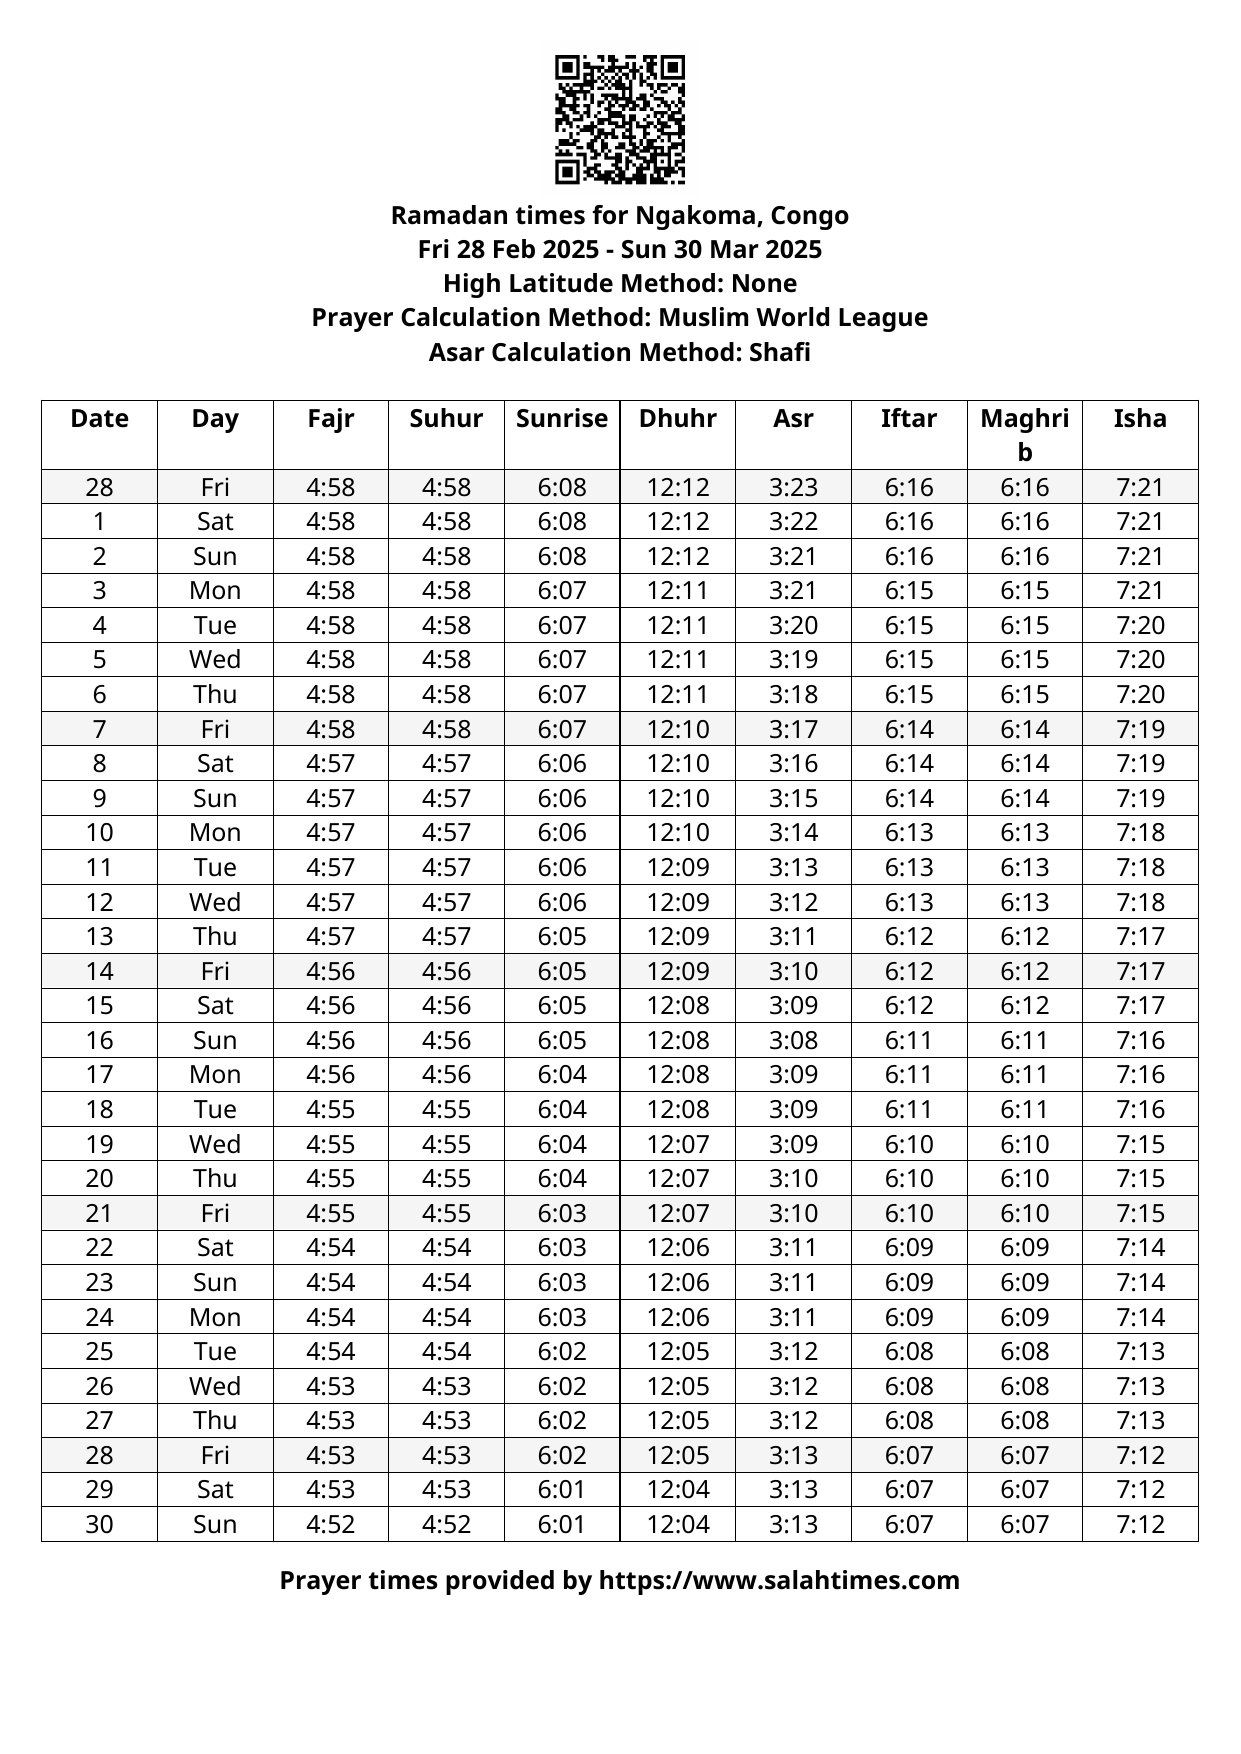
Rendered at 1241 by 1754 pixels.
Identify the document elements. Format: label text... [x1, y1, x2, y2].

table_cell 6:15 [968, 608, 1082, 642]
table_cell 7:13 [1083, 1369, 1198, 1402]
table_cell 9 [42, 781, 157, 814]
table_cell 12:12 [621, 539, 735, 572]
table_cell Sat [158, 1231, 273, 1264]
table_cell 10 [42, 816, 157, 849]
table_cell 12:04 [621, 1473, 735, 1506]
table_cell 12:10 [621, 781, 735, 814]
table_cell Tue [158, 1334, 273, 1368]
table_cell 3:18 [736, 677, 851, 711]
table_cell Mon [158, 574, 273, 607]
table_cell 4:58 [389, 712, 504, 745]
table_cell 7:16 [1083, 1092, 1198, 1126]
table_cell 3:11 [736, 1300, 851, 1333]
table_cell 6:04 [505, 1127, 619, 1160]
table_cell 7:14 [1083, 1265, 1198, 1299]
table_cell 6:09 [852, 1300, 967, 1333]
table_cell 7:17 [1083, 989, 1198, 1022]
table_cell 6:09 [968, 1300, 1082, 1333]
table_cell 4:54 [389, 1265, 504, 1299]
table_cell 6:11 [852, 1058, 967, 1091]
table_cell 3:12 [736, 885, 851, 918]
table_cell 6:05 [505, 1023, 619, 1057]
table_cell 24 [42, 1300, 157, 1333]
table_cell 6:14 [968, 781, 1082, 814]
table_cell 7:20 [1083, 643, 1198, 676]
table_cell 3:13 [736, 1438, 851, 1472]
table_cell 6:07 [505, 643, 619, 676]
table_cell 7:21 [1083, 574, 1198, 607]
text Fri 28 Feb 2025 - Sun 30 Mar 2025 [42, 232, 1198, 266]
table_cell 6:15 [852, 608, 967, 642]
table_cell 4:58 [274, 539, 388, 572]
table_cell 7:12 [1083, 1507, 1198, 1541]
table_cell 3:13 [736, 850, 851, 884]
table_cell 6:10 [968, 1127, 1082, 1160]
table_cell 23 [42, 1265, 157, 1299]
table_cell 12:10 [621, 746, 735, 780]
table_cell 4:58 [389, 574, 504, 607]
table_cell 6:16 [968, 504, 1082, 538]
table_cell 29 [42, 1473, 157, 1506]
table_cell 12:08 [621, 1058, 735, 1091]
table_cell 12:11 [621, 677, 735, 711]
table_cell 7:19 [1083, 712, 1198, 745]
table_cell Fri [158, 954, 273, 987]
table_cell 6:11 [968, 1023, 1082, 1057]
table_cell 4:56 [274, 989, 388, 1022]
table_cell 7:19 [1083, 746, 1198, 780]
table_cell Sun [158, 1023, 273, 1057]
table_cell 4:57 [389, 919, 504, 953]
table_cell 4:53 [274, 1438, 388, 1472]
table_cell 3:12 [736, 1369, 851, 1402]
table_cell 6:07 [852, 1473, 967, 1506]
table_cell 3 [42, 574, 157, 607]
table_cell 6:08 [505, 539, 619, 572]
table_cell 12:10 [621, 712, 735, 745]
table_cell 12:05 [621, 1334, 735, 1368]
table_cell 4:58 [274, 643, 388, 676]
table_cell 12:06 [621, 1265, 735, 1299]
table_cell 4:54 [274, 1231, 388, 1264]
picture [542, 41, 699, 198]
table_cell 30 [42, 1507, 157, 1541]
table_cell Fri [158, 1196, 273, 1229]
table_cell 6:13 [852, 816, 967, 849]
table_cell Fri [158, 1438, 273, 1472]
table_cell 4:58 [274, 470, 388, 503]
table_cell 12:05 [621, 1369, 735, 1402]
table_cell 3:21 [736, 539, 851, 572]
table_cell Tue [158, 608, 273, 642]
table_cell 6:11 [968, 1058, 1082, 1091]
table_cell 7:13 [1083, 1334, 1198, 1368]
table_header Fajr [274, 401, 388, 469]
table_cell 6:10 [852, 1196, 967, 1229]
table_cell 6:08 [505, 470, 619, 503]
table_cell 4:57 [389, 885, 504, 918]
table_cell 12:05 [621, 1438, 735, 1472]
table_cell 7:13 [1083, 1404, 1198, 1437]
table_cell 3:10 [736, 954, 851, 987]
table_cell 1 [42, 504, 157, 538]
table_cell 3:22 [736, 504, 851, 538]
table_cell 6:14 [852, 746, 967, 780]
table_cell Sun [158, 1507, 273, 1541]
table_cell 6:08 [968, 1334, 1082, 1368]
table_cell 7:16 [1083, 1023, 1198, 1057]
table_cell 6:07 [505, 677, 619, 711]
table_cell 6:15 [968, 677, 1082, 711]
table_cell Sun [158, 1265, 273, 1299]
table_cell 6:06 [505, 885, 619, 918]
table_cell 6:01 [505, 1473, 619, 1506]
table_cell 3:09 [736, 1058, 851, 1091]
table_cell 4:56 [274, 1058, 388, 1091]
table_cell 3:08 [736, 1023, 851, 1057]
table_cell 6:12 [968, 989, 1082, 1022]
table_cell 3:13 [736, 1507, 851, 1541]
table_cell 6:12 [968, 954, 1082, 987]
table_cell 6:15 [852, 677, 967, 711]
table_cell 7 [42, 712, 157, 745]
table_cell 4:53 [389, 1369, 504, 1402]
table_cell 3:13 [736, 1473, 851, 1506]
table_cell Thu [158, 1161, 273, 1195]
table_cell Sat [158, 746, 273, 780]
table_cell 7:19 [1083, 781, 1198, 814]
table_cell 6:15 [968, 574, 1082, 607]
table_cell 4:57 [274, 781, 388, 814]
table_cell 4:57 [389, 781, 504, 814]
table_cell 7:21 [1083, 539, 1198, 572]
text Prayer times provided by https://www.salahtimes.com [42, 1563, 1198, 1597]
table_cell 6:04 [505, 1161, 619, 1195]
table_cell 6:03 [505, 1300, 619, 1333]
table_cell 12:09 [621, 919, 735, 953]
table_cell 6:15 [852, 574, 967, 607]
table_cell 5 [42, 643, 157, 676]
table_cell 6:11 [852, 1023, 967, 1057]
table_cell 4:55 [274, 1127, 388, 1160]
table_header Iftar [852, 401, 967, 469]
table_cell 12:07 [621, 1161, 735, 1195]
table_cell 4:56 [389, 989, 504, 1022]
table_cell 22 [42, 1231, 157, 1264]
table_cell 6:08 [852, 1369, 967, 1402]
table_cell Wed [158, 643, 273, 676]
table_cell 6:16 [852, 470, 967, 503]
table_cell 6:07 [968, 1438, 1082, 1472]
table_cell 12:08 [621, 989, 735, 1022]
table_cell 6:07 [505, 712, 619, 745]
table_cell 4:58 [274, 712, 388, 745]
table_cell 7:20 [1083, 608, 1198, 642]
table_cell 12:11 [621, 574, 735, 607]
table_cell 12:09 [621, 954, 735, 987]
table_cell 6:08 [505, 504, 619, 538]
table_cell 11 [42, 850, 157, 884]
table_cell 12:08 [621, 1092, 735, 1126]
table_cell 7:17 [1083, 954, 1198, 987]
table_cell 6:16 [852, 504, 967, 538]
table_cell 6:10 [968, 1161, 1082, 1195]
table_cell 3:10 [736, 1196, 851, 1229]
table_cell 6:11 [968, 1092, 1082, 1126]
table_cell 16 [42, 1023, 157, 1057]
table_cell Tue [158, 1092, 273, 1126]
table_cell 6:10 [968, 1196, 1082, 1229]
table_cell 3:12 [736, 1404, 851, 1437]
table_cell 6:12 [852, 989, 967, 1022]
table_cell 18 [42, 1092, 157, 1126]
table_cell 6:06 [505, 746, 619, 780]
table_cell 15 [42, 989, 157, 1022]
table_cell Sat [158, 504, 273, 538]
table_cell 4:53 [389, 1438, 504, 1472]
table_cell 4:53 [274, 1369, 388, 1402]
table_cell 6:16 [968, 470, 1082, 503]
table_cell 4:58 [274, 574, 388, 607]
table_cell Mon [158, 1058, 273, 1091]
table_cell 3:09 [736, 1127, 851, 1160]
table_cell 6:06 [505, 816, 619, 849]
table_cell 6:12 [852, 919, 967, 953]
table_cell 3:17 [736, 712, 851, 745]
table_cell 12:10 [621, 816, 735, 849]
table_cell 3:10 [736, 1161, 851, 1195]
table_cell 4:58 [389, 677, 504, 711]
table_header Maghrib [968, 401, 1082, 469]
table_cell 6:09 [968, 1265, 1082, 1299]
table_cell 6:08 [852, 1404, 967, 1437]
table_cell 4:58 [389, 539, 504, 572]
table_cell 6:08 [968, 1369, 1082, 1402]
table_cell 4:55 [274, 1161, 388, 1195]
table_cell 3:19 [736, 643, 851, 676]
table_cell 6:15 [852, 643, 967, 676]
table_cell 6:16 [968, 539, 1082, 572]
table_cell 19 [42, 1127, 157, 1160]
table_cell 3:15 [736, 781, 851, 814]
table_cell 4:57 [274, 746, 388, 780]
table_cell 12:12 [621, 504, 735, 538]
table_cell 4:58 [389, 608, 504, 642]
table_cell 7:16 [1083, 1058, 1198, 1091]
table_cell 7:15 [1083, 1127, 1198, 1160]
table_cell 7:12 [1083, 1438, 1198, 1472]
table_cell 4:57 [389, 850, 504, 884]
table_cell 6:07 [505, 608, 619, 642]
table_cell 4:55 [274, 1196, 388, 1229]
table_cell 7:14 [1083, 1300, 1198, 1333]
table_cell 4 [42, 608, 157, 642]
table_cell Wed [158, 1369, 273, 1402]
table_cell 6:07 [505, 574, 619, 607]
table_cell 6:02 [505, 1438, 619, 1472]
table_cell 3:21 [736, 574, 851, 607]
table_cell Tue [158, 850, 273, 884]
table_cell Sun [158, 781, 273, 814]
table_cell 4:54 [389, 1300, 504, 1333]
table_cell 4:56 [389, 1023, 504, 1057]
table_header Asr [736, 401, 851, 469]
table_cell 7:20 [1083, 677, 1198, 711]
table_cell 6:03 [505, 1196, 619, 1229]
table_cell 4:52 [274, 1507, 388, 1541]
table_cell 4:58 [389, 504, 504, 538]
table_cell 7:18 [1083, 850, 1198, 884]
table_cell 2 [42, 539, 157, 572]
table_cell 4:57 [389, 746, 504, 780]
table_cell 4:57 [274, 885, 388, 918]
table_cell 8 [42, 746, 157, 780]
table_cell 17 [42, 1058, 157, 1091]
table_cell 28 [42, 1438, 157, 1472]
table_cell 6:13 [968, 850, 1082, 884]
table_cell Sun [158, 539, 273, 572]
table_cell 4:54 [389, 1334, 504, 1368]
table_cell 13 [42, 919, 157, 953]
table_cell 12:04 [621, 1507, 735, 1541]
table_cell 6:08 [968, 1404, 1082, 1437]
table_cell 7:15 [1083, 1196, 1198, 1229]
text Ramadan times for Ngakoma, Congo [42, 198, 1198, 232]
table_cell Wed [158, 1127, 273, 1160]
table_cell 3:12 [736, 1334, 851, 1368]
table_cell Thu [158, 1404, 273, 1437]
table_cell 6:01 [505, 1507, 619, 1541]
table_cell 6:06 [505, 850, 619, 884]
table_cell 4:57 [274, 816, 388, 849]
table_header Suhur [389, 401, 504, 469]
table_cell 4:58 [274, 608, 388, 642]
table_cell 6:05 [505, 989, 619, 1022]
table_cell 6:16 [852, 539, 967, 572]
table_cell 12:09 [621, 850, 735, 884]
table_cell 3:11 [736, 1265, 851, 1299]
table_cell 6:10 [852, 1161, 967, 1195]
table_header Dhuhr [621, 401, 735, 469]
table_cell 6:12 [852, 954, 967, 987]
table_cell 6:13 [852, 885, 967, 918]
table_cell 3:20 [736, 608, 851, 642]
table_cell 4:58 [389, 470, 504, 503]
table_cell 7:18 [1083, 816, 1198, 849]
table_cell 6:03 [505, 1231, 619, 1264]
table_cell 12:05 [621, 1404, 735, 1437]
table_cell 6:02 [505, 1404, 619, 1437]
table_cell 6:08 [852, 1334, 967, 1368]
table_cell 12:08 [621, 1023, 735, 1057]
table_cell 4:55 [389, 1161, 504, 1195]
table_cell 6:14 [968, 746, 1082, 780]
table_cell 7:18 [1083, 885, 1198, 918]
table_cell 25 [42, 1334, 157, 1368]
table_cell 6:03 [505, 1265, 619, 1299]
table_cell 6:15 [968, 643, 1082, 676]
table_cell 3:23 [736, 470, 851, 503]
table_cell Wed [158, 885, 273, 918]
table_cell 7:14 [1083, 1231, 1198, 1264]
table_cell Thu [158, 677, 273, 711]
table_cell Sat [158, 989, 273, 1022]
table_cell 7:21 [1083, 504, 1198, 538]
table_cell 12:12 [621, 470, 735, 503]
table_cell Fri [158, 470, 273, 503]
table_cell 3:09 [736, 989, 851, 1022]
table_cell 6:14 [852, 712, 967, 745]
table_cell 12 [42, 885, 157, 918]
table_cell 4:53 [389, 1473, 504, 1506]
table_cell 12:06 [621, 1300, 735, 1333]
text Prayer Calculation Method: Muslim World League [42, 300, 1198, 334]
table_cell 7:12 [1083, 1473, 1198, 1506]
table_cell 14 [42, 954, 157, 987]
table_cell 4:57 [274, 919, 388, 953]
table_cell 27 [42, 1404, 157, 1437]
table_cell 4:55 [274, 1092, 388, 1126]
table_cell 6 [42, 677, 157, 711]
table_cell 4:54 [274, 1300, 388, 1333]
table_cell 3:11 [736, 919, 851, 953]
table_cell 3:16 [736, 746, 851, 780]
table_cell 6:13 [968, 885, 1082, 918]
table_cell 26 [42, 1369, 157, 1402]
table_cell 12:06 [621, 1231, 735, 1264]
table_cell 4:54 [274, 1265, 388, 1299]
table_header Day [158, 401, 273, 469]
table_cell 4:56 [389, 1058, 504, 1091]
table_cell 12:07 [621, 1127, 735, 1160]
table_cell 6:07 [852, 1507, 967, 1541]
table_cell 7:21 [1083, 470, 1198, 503]
table_cell 4:58 [274, 677, 388, 711]
table_cell 6:06 [505, 781, 619, 814]
table_cell Sat [158, 1473, 273, 1506]
table_cell 7:17 [1083, 919, 1198, 953]
table_header Date [42, 401, 157, 469]
table_cell 12:11 [621, 608, 735, 642]
table_cell 4:58 [389, 643, 504, 676]
table_cell 4:56 [274, 954, 388, 987]
table_cell 28 [42, 470, 157, 503]
table_header Isha [1083, 401, 1198, 469]
table_cell 6:07 [968, 1507, 1082, 1541]
table_cell 6:07 [968, 1473, 1082, 1506]
table_cell 6:14 [852, 781, 967, 814]
table_cell 6:05 [505, 919, 619, 953]
table_cell 20 [42, 1161, 157, 1195]
table_cell 4:55 [389, 1127, 504, 1160]
table_cell Thu [158, 919, 273, 953]
table_cell 4:52 [389, 1507, 504, 1541]
table_cell 6:14 [968, 712, 1082, 745]
table_cell Fri [158, 712, 273, 745]
table_cell 6:10 [852, 1127, 967, 1160]
table_cell 6:04 [505, 1092, 619, 1126]
table_cell 6:02 [505, 1369, 619, 1402]
table_cell 6:12 [968, 919, 1082, 953]
table_cell 4:58 [274, 504, 388, 538]
table_cell 12:09 [621, 885, 735, 918]
table_cell 6:04 [505, 1058, 619, 1091]
table_cell Mon [158, 816, 273, 849]
table_cell 6:09 [968, 1231, 1082, 1264]
table_cell 6:11 [852, 1092, 967, 1126]
table_cell 6:09 [852, 1265, 967, 1299]
table_cell 12:07 [621, 1196, 735, 1229]
table_cell 12:11 [621, 643, 735, 676]
table_cell 4:55 [389, 1092, 504, 1126]
table_cell 4:55 [389, 1196, 504, 1229]
text High Latitude Method: None [42, 266, 1198, 300]
table_cell 4:53 [389, 1404, 504, 1437]
table_cell 4:53 [274, 1404, 388, 1437]
table_cell 21 [42, 1196, 157, 1229]
text Asar Calculation Method: Shafi [42, 334, 1198, 368]
table_cell 3:14 [736, 816, 851, 849]
table_cell Mon [158, 1300, 273, 1333]
table_cell 4:56 [274, 1023, 388, 1057]
table_header Sunrise [505, 401, 619, 469]
table_cell 6:07 [852, 1438, 967, 1472]
table_cell 4:56 [389, 954, 504, 987]
table_cell 4:54 [274, 1334, 388, 1368]
table_cell 6:13 [852, 850, 967, 884]
table_cell 6:09 [852, 1231, 967, 1264]
table_cell 3:11 [736, 1231, 851, 1264]
table_cell 6:02 [505, 1334, 619, 1368]
table_cell 4:57 [274, 850, 388, 884]
table_cell 4:53 [274, 1473, 388, 1506]
table_cell 4:54 [389, 1231, 504, 1264]
table_cell 4:57 [389, 816, 504, 849]
table_cell 7:15 [1083, 1161, 1198, 1195]
table_cell 6:05 [505, 954, 619, 987]
table_cell 6:13 [968, 816, 1082, 849]
table_cell 3:09 [736, 1092, 851, 1126]
